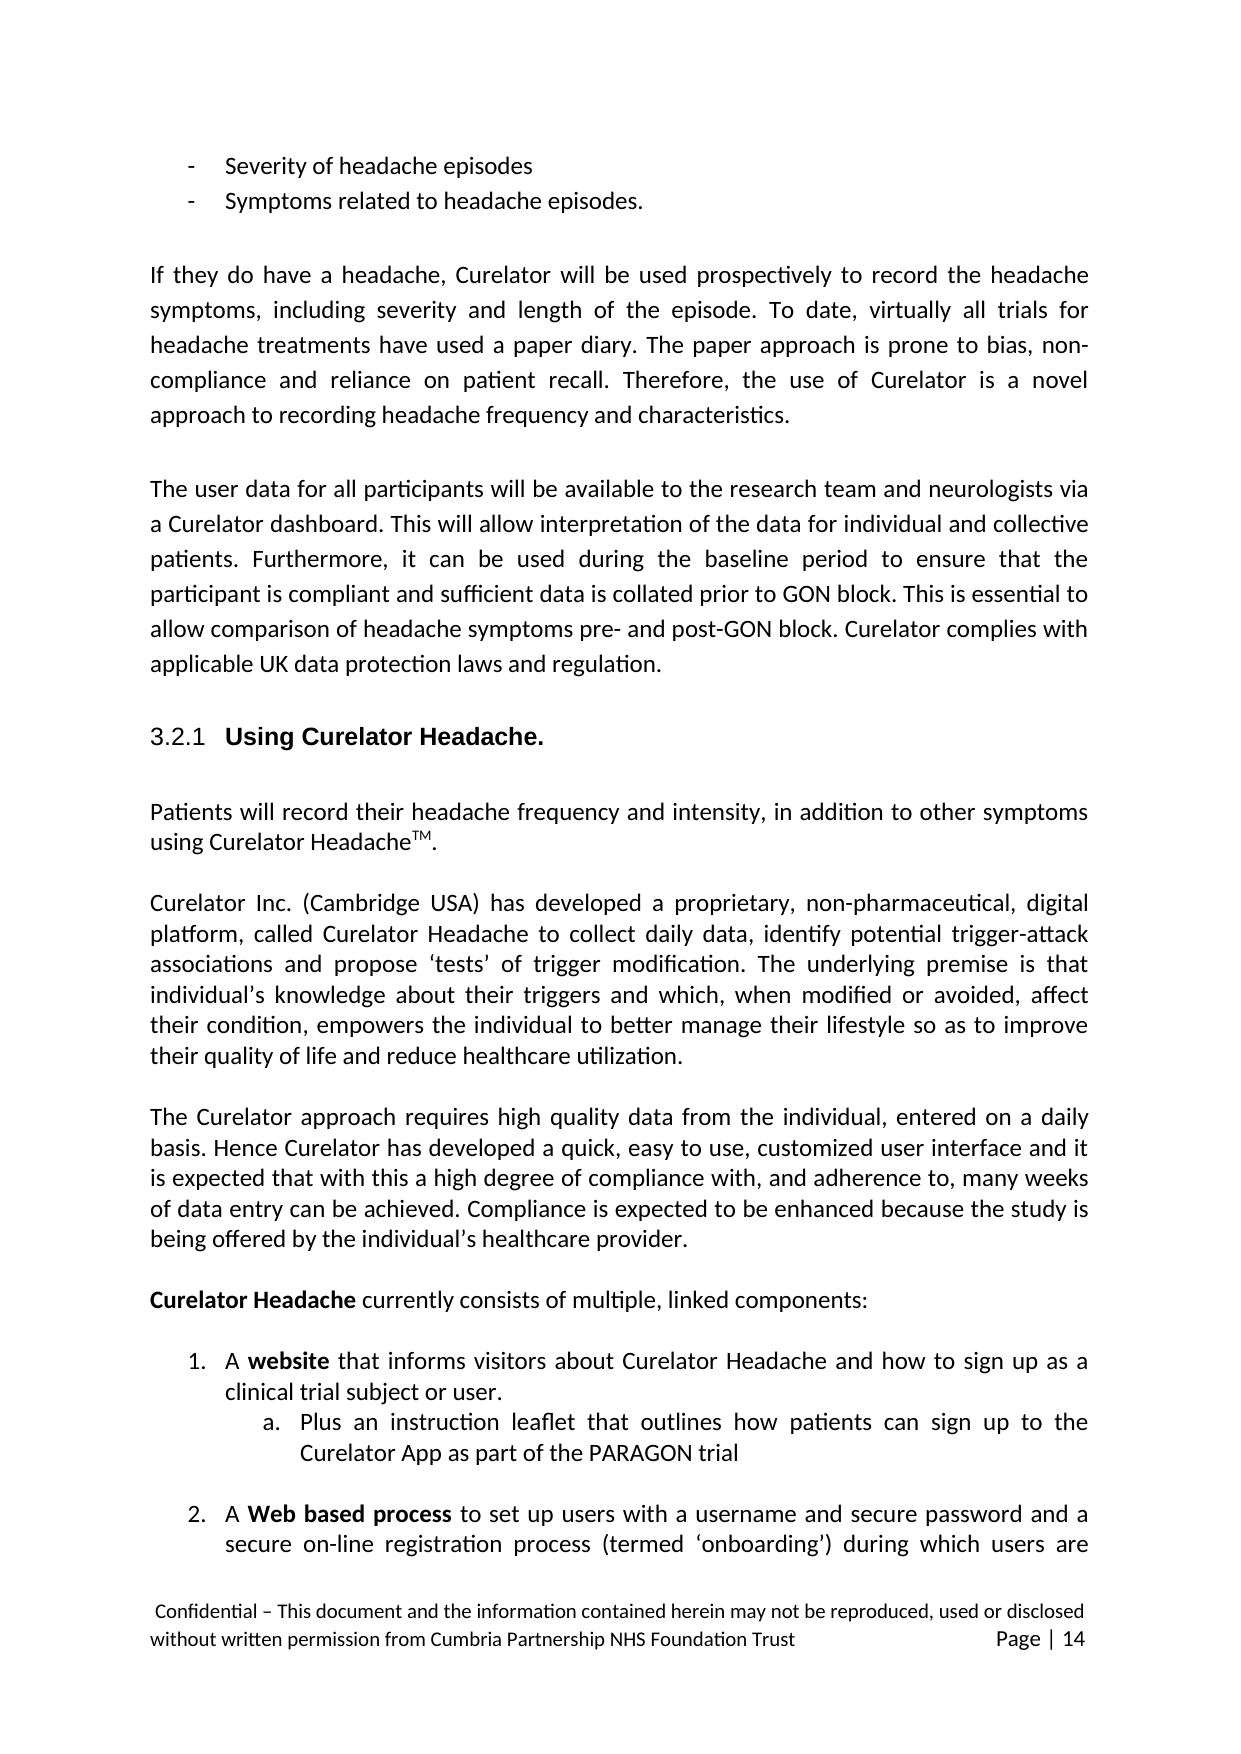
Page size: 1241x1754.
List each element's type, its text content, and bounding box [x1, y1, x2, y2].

text Patients will record their headache frequency and intensity, in addition to other symptoms using Curelator HeadacheTM. [150, 796, 1090, 857]
list Symptoms related to headache episodes. [187, 185, 1090, 216]
list Severity of headache episodes [187, 150, 1090, 181]
text The user data for all participants will be available to the research team and neurologists via a Curelator dashboard. This will allow interpretation of the data for individual and collective patients. Furthermore, it can be used during the baseline period to ensure that the participant is compliant and sufficient data is collated prior to GON block. This is essential to allow comparison of headache symptoms pre- and post-GON block. Curelator complies with applicable UK data protection laws and regulation. [150, 473, 1090, 679]
list A website that informs visitors about Curelator Headache and how to sign up as a clinical trial subject or user. [187, 1345, 1090, 1406]
text If they do have a headache, Curelator will be used prospectively to record the headache symptoms, including severity and length of the episode. To date, virtually all trials for headache treatments have used a paper diary. The paper approach is prone to bias, non-compliance and reliance on patient recall. Therefore, the use of Curelator is a novel approach to recording headache frequency and characteristics. [150, 259, 1090, 429]
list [187, 1498, 1090, 1559]
subtitle Using Curelator Headache. [150, 722, 1090, 751]
text The Curelator approach requires high quality data from the individual, entered on a daily basis. Hence Curelator has developed a quick, easy to use, customized user interface and it is expected that with this a high degree of compliance with, and adherence to, many weeks of data entry can be achieved. Compliance is expected to be enhanced because the study is being offered by the individual’s healthcare provider. [150, 1101, 1090, 1254]
text Curelator Inc. (Cambridge USA) has developed a proprietary, non-pharmaceutical, digital platform, called Curelator Headache to collect daily data, identify potential trigger-attack associations and propose ‘tests’ of trigger modification. The underlying premise is that individual’s knowledge about their triggers and which, when modified or avoided, affect their condition, empowers the individual to better manage their lifestyle so as to improve their quality of life and reduce healthcare utilization. [150, 888, 1090, 1071]
text Curelator Headache currently consists of multiple, linked components: [150, 1284, 1090, 1315]
list Plus an instruction leaflet that outlines how patients can sign up to the Curelator App as part of the PARAGON trial [262, 1406, 1090, 1467]
